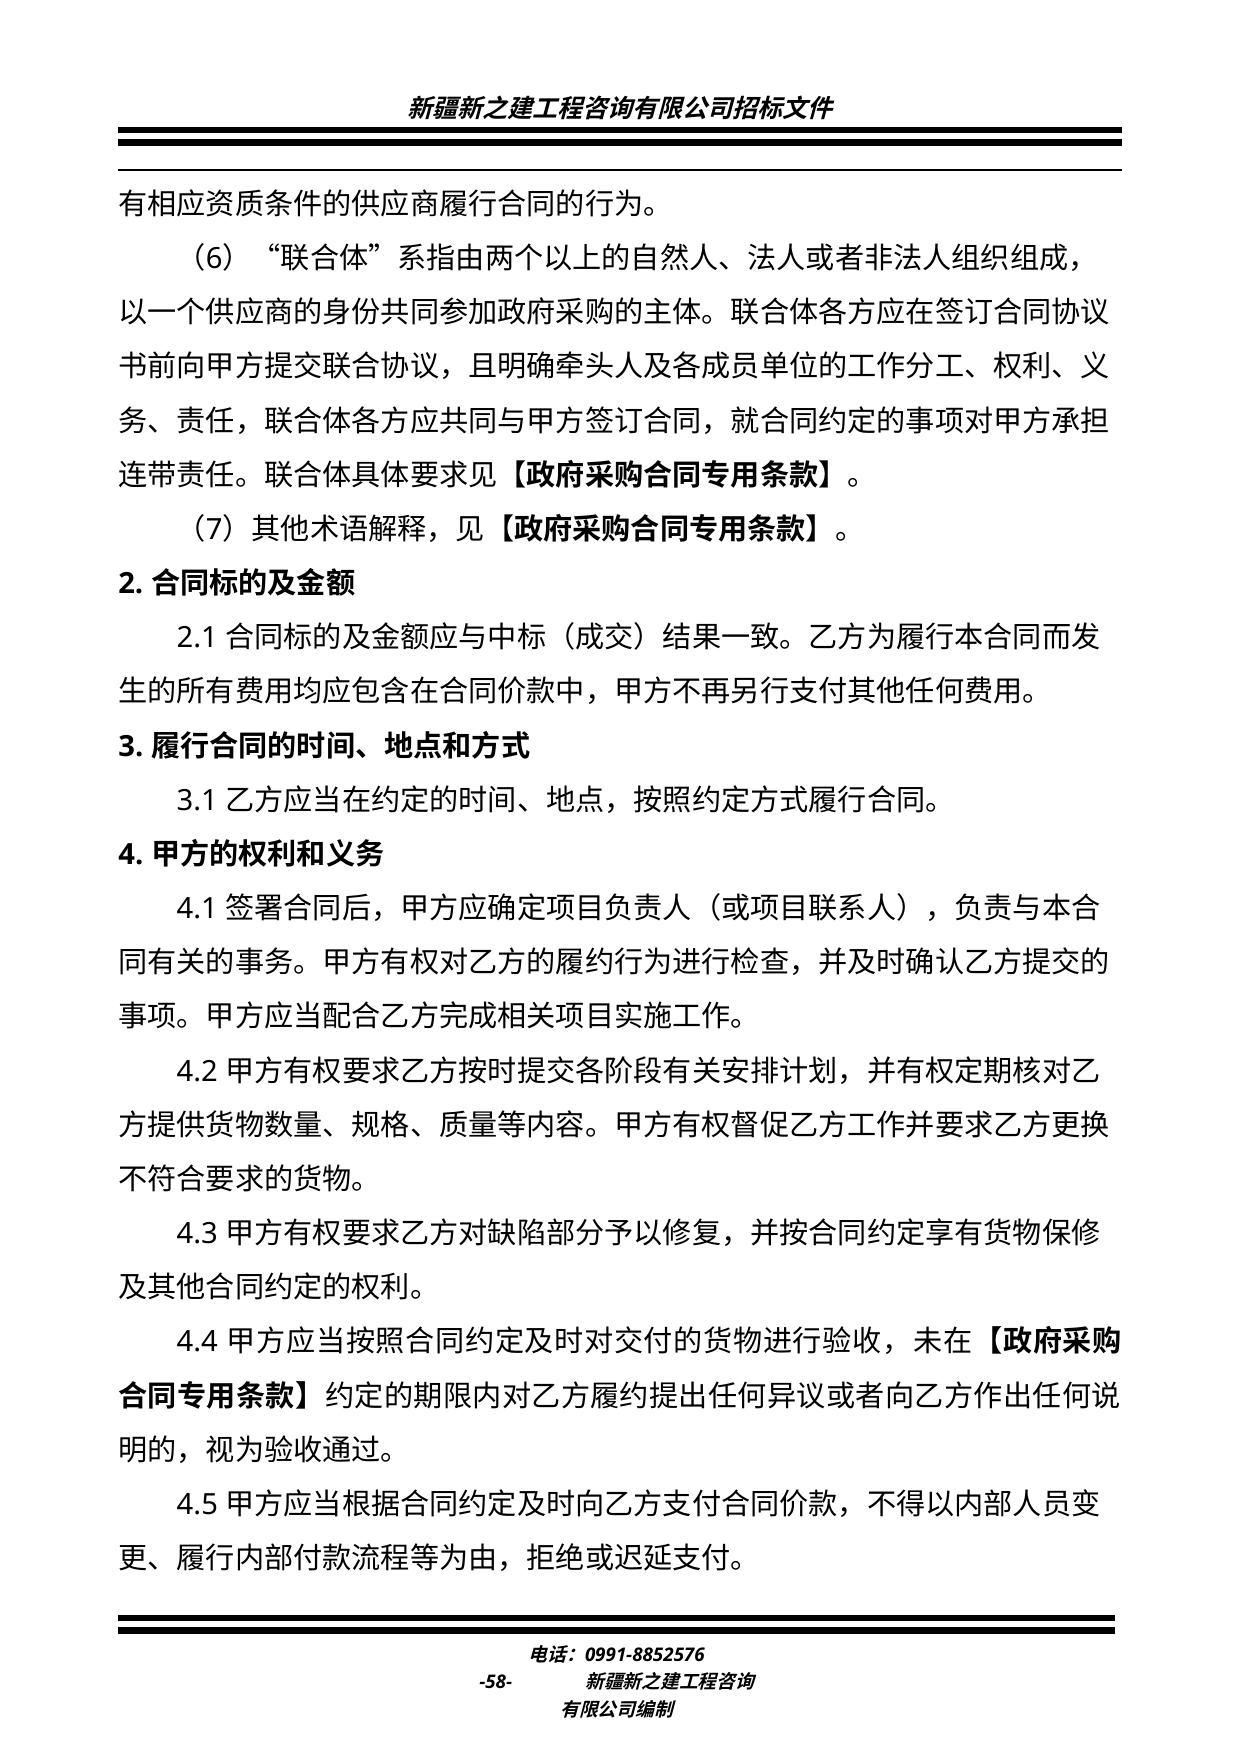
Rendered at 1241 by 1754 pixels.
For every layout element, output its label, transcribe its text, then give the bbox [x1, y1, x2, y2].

text （7）其他术语解释，见【政府采购合同专用条款】。 [118, 496, 1122, 550]
text 4.1 签署合同后，甲方应确定项目负责人（或项目联系人），负责与本合同有关的事务。甲方有权对乙方的履约行为进行检查，并及时确认乙方提交的事项。甲方应当配合乙方完成相关项目实施工作。 [118, 875, 1122, 1038]
list 合同标的及金额 [118, 550, 1122, 604]
text 4.2 甲方有权要求乙方按时提交各阶段有关安排计划，并有权定期核对乙方提供货物数量、规格、质量等内容。甲方有权督促乙方工作并要求乙方更换不符合要求的货物。 [118, 1038, 1122, 1200]
text 3.1 乙方应当在约定的时间、地点，按照约定方式履行合同。 [118, 767, 1122, 821]
text 4.5 甲方应当根据合同约定及时向乙方支付合同价款，不得以内部人员变更、履行内部付款流程等为由，拒绝或迟延支付。 [118, 1471, 1122, 1579]
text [118, 171, 1122, 225]
text 4. 甲方的权利和义务 [118, 821, 1122, 875]
text 2.1 合同标的及金额应与中标（成交）结果一致。乙方为履行本合同而发生的所有费用均应包含在合同价款中，甲方不再另行支付其他任何费用。 [118, 604, 1122, 713]
text 4.4 甲方应当按照合同约定及时对交付的货物进行验收，未在【政府采购合同专用条款】约定的期限内对乙方履约提出任何异议或者向乙方作出任何说明的，视为验收通过。 [118, 1308, 1122, 1471]
text 3. 履行合同的时间、地点和方式 [118, 713, 1122, 767]
text （6）“联合体”系指由两个以上的自然人、法人或者非法人组织组成，以一个供应商的身份共同参加政府采购的主体。联合体各方应在签订合同协议书前向甲方提交联合协议，且明确牵头人及各成员单位的工作分工、权利、义务、责任，联合体各方应共同与甲方签订合同，就合同约定的事项对甲方承担连带责任。联合体具体要求见【政府采购合同专用条款】。 [118, 225, 1122, 496]
text 4.3 甲方有权要求乙方对缺陷部分予以修复，并按合同约定享有货物保修及其他合同约定的权利。 [118, 1200, 1122, 1308]
